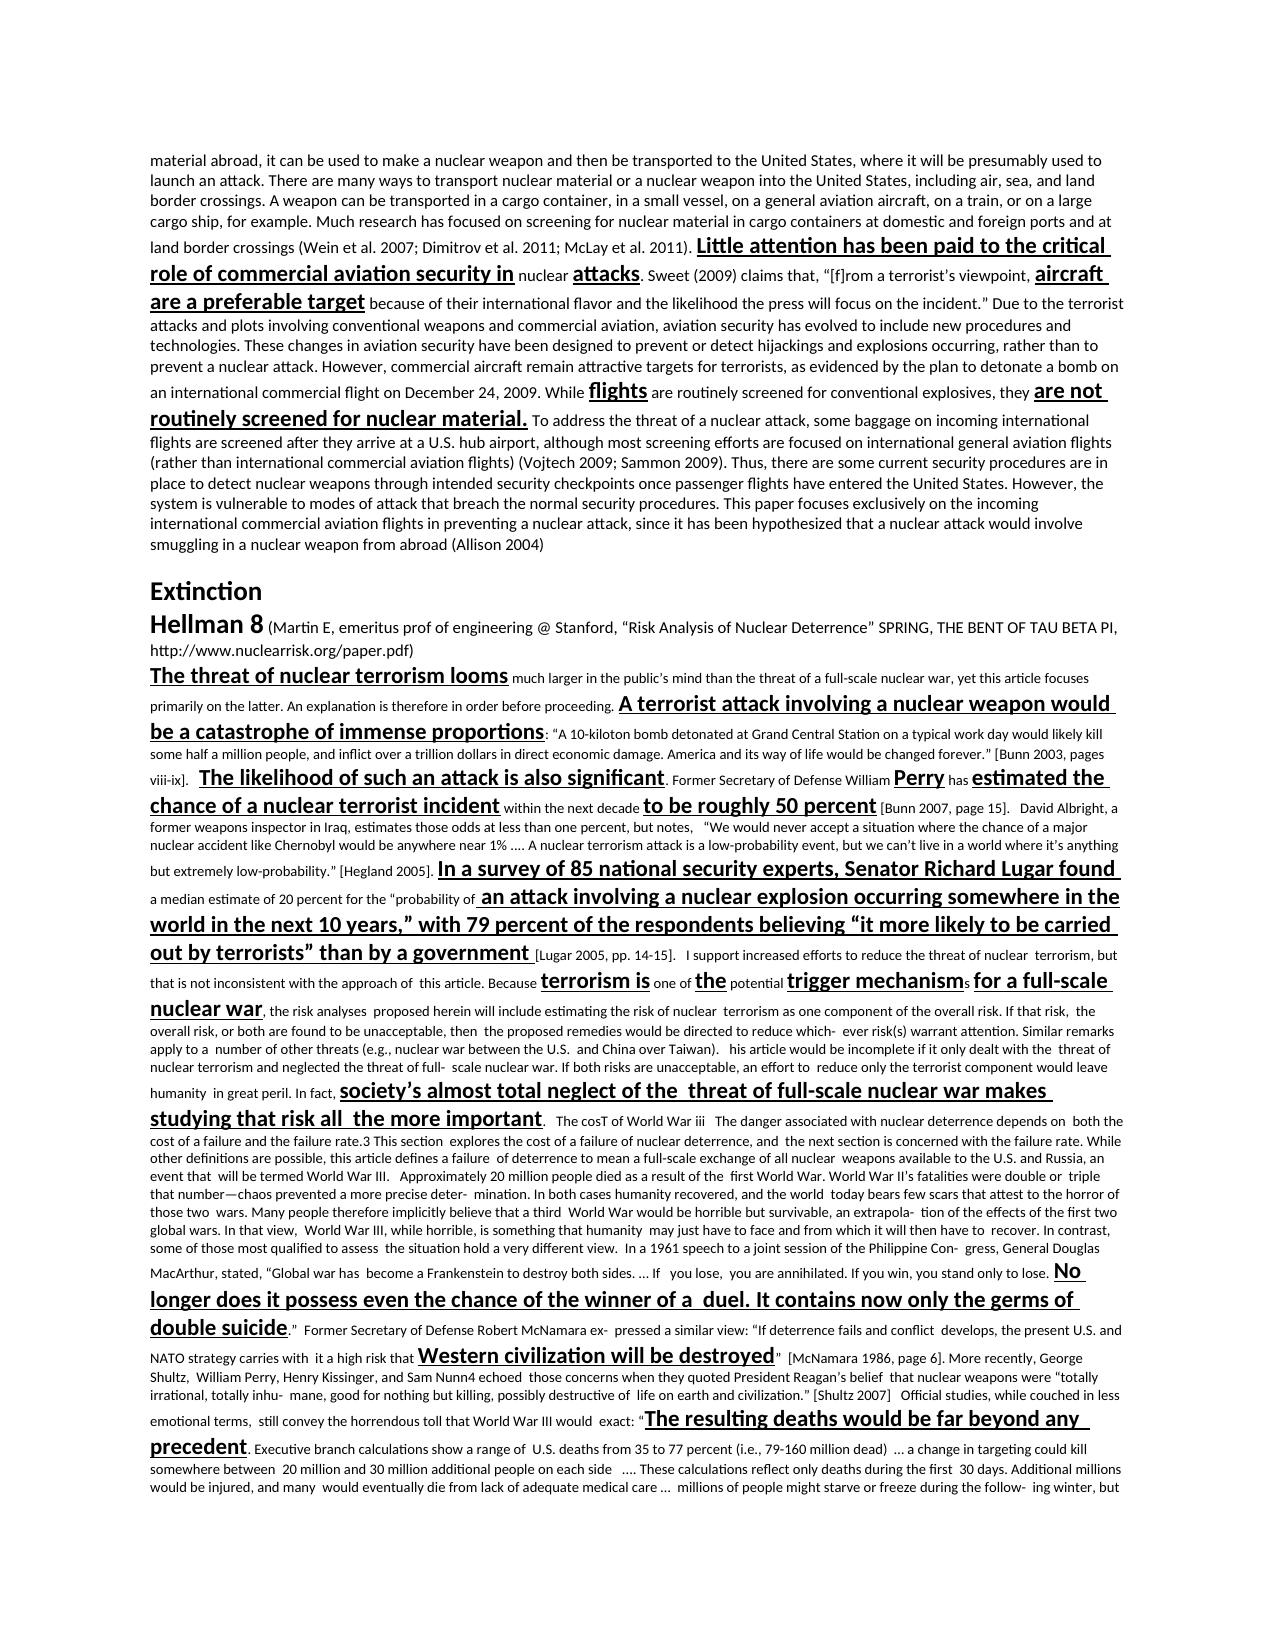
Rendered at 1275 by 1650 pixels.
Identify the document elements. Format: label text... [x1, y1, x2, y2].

text Extinction [150, 574, 1125, 607]
text Hellman 8 (Martin E, emeritus prof of engineering @ Stanford, “Risk Analysis of Nuclear Deterrence” SPRING, THE BENT OF TAU BETA PI, http://www.nuclearrisk.org/paper.pdf) [150, 607, 1125, 661]
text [150, 661, 1125, 1496]
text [150, 150, 1125, 554]
